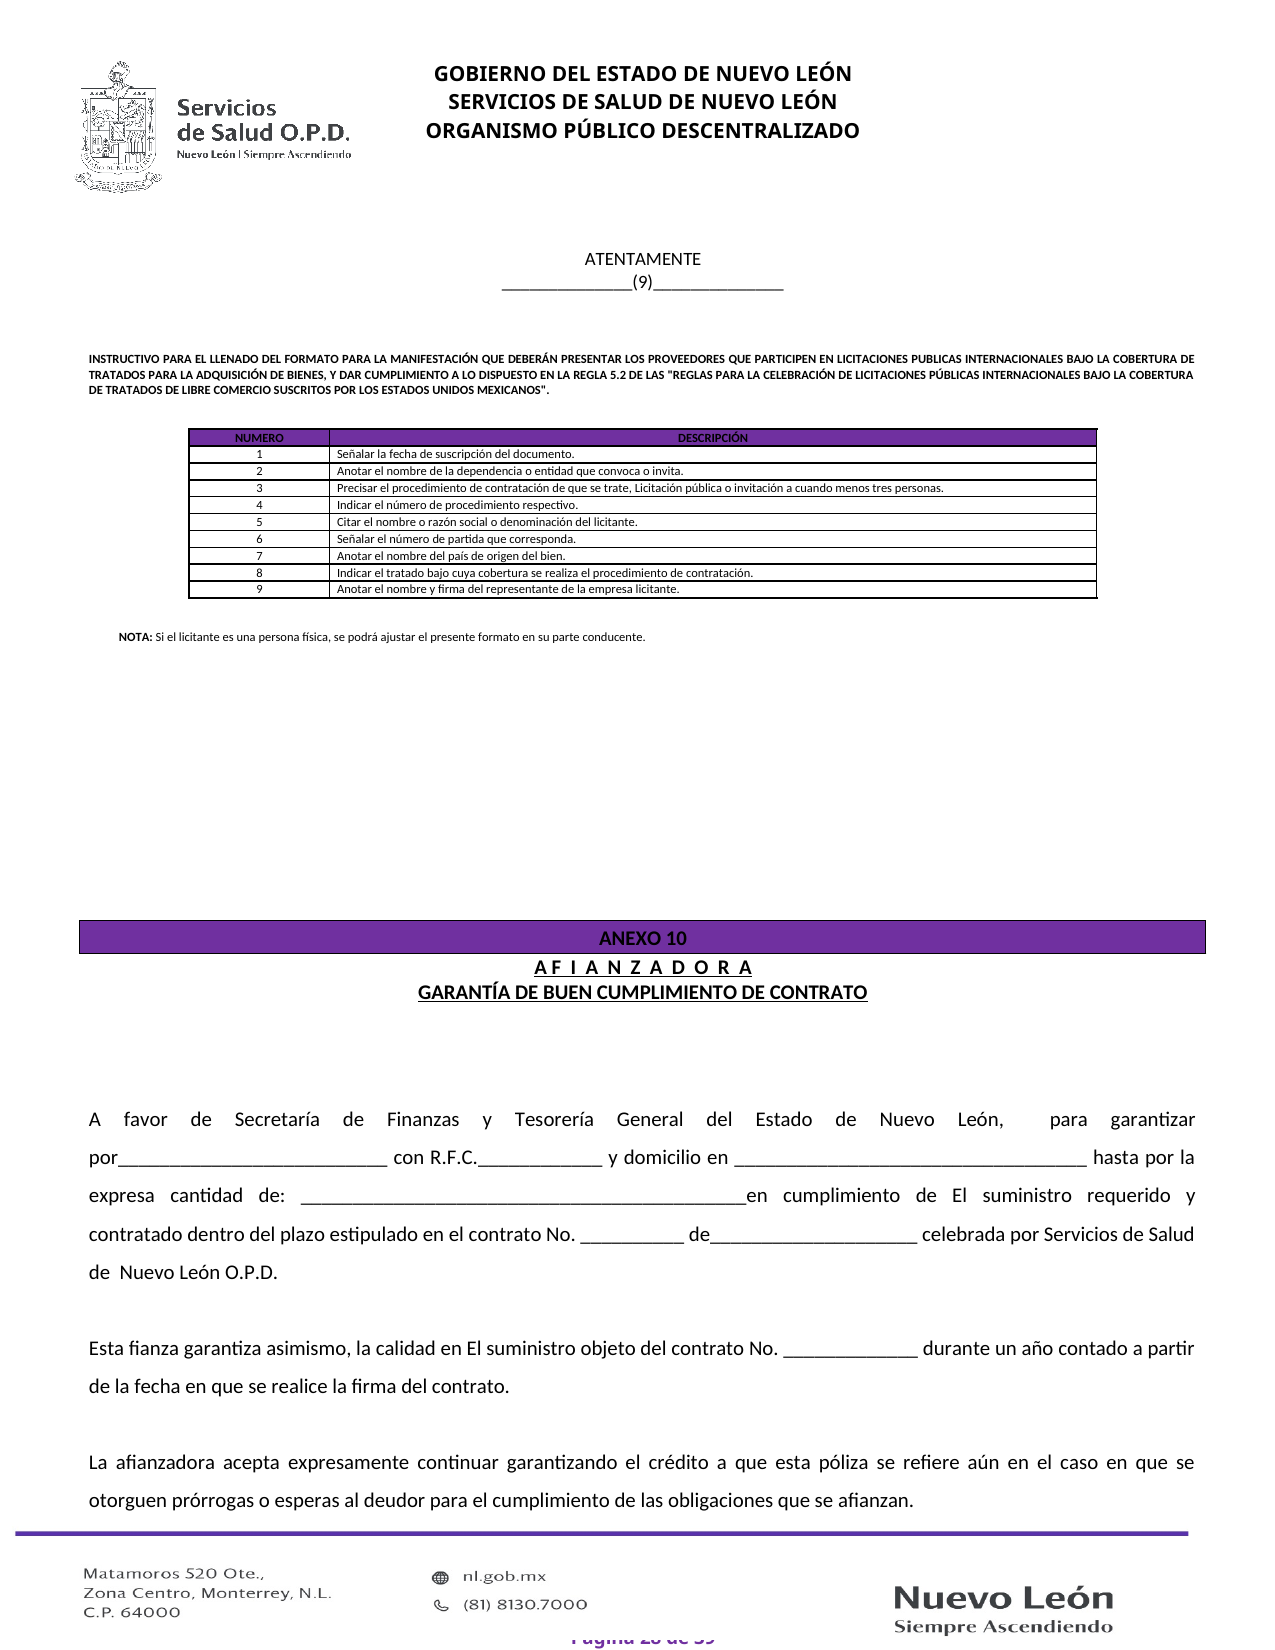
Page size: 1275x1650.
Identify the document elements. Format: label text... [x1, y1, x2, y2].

table_cell Anotar el nombre de la dependencia o entidad que convoca o invita. [330, 464, 1096, 479]
table_cell 3 [190, 481, 329, 496]
text INSTRUCTIVO PARA EL LLENADO DEL FORMATO PARA LA MANIFESTACIÓN QUE DEBERÁN PRESENTAR LOS PROVEEDORES QUE PARTICIPEN EN LICITACIONES PUBLICAS INTERNACIONALES BAJO LA COBERTURA DE TRATADOS PARA LA ADQUISICIÓN DE BIENES, Y DAR CUMPLIMIENTO A LO DISPUESTO EN LA REGLA 5.2 DE LAS "REGLAS PARA LA CELEBRACIÓN DE LICITACIONES PÚBLICAS INTERNACIONALES BAJO LA COBERTURA DE TRATADOS DE LIBRE COMERCIO SUSCRITOS POR LOS ESTADOS UNIDOS MEXICANOS". [89, 352, 1197, 398]
text NOTA: Si el licitante es una persona física, se podrá ajustar el presente formato en su parte conducente. [89, 629, 1197, 644]
table_cell 5 [190, 514, 329, 529]
text A F I A N Z A D O R A [89, 954, 1197, 979]
table_header DESCRIPCIÓN [330, 430, 1096, 445]
table_cell Indicar el número de procedimiento respectivo. [330, 497, 1096, 513]
table_cell 4 [190, 497, 329, 513]
text La afianzadora acepta expresamente continuar garantizando el crédito a que esta póliza se refiere aún en el caso en que se otorguen prórrogas o esperas al deudor para el cumplimiento de las obligaciones que se afianzan. [89, 1449, 1197, 1513]
table_header NUMERO [190, 430, 329, 445]
table_cell 8 [190, 565, 329, 580]
table_header ATENTAMENTE ______________(9)______________ [414, 247, 872, 352]
table_cell Anotar el nombre y firma del representante de la empresa licitante. [330, 582, 1096, 597]
picture [10, 1526, 1188, 1639]
picture [39, 4, 386, 249]
table_cell 1 [190, 447, 329, 462]
table_cell Señalar el número de partida que corresponda. [330, 531, 1096, 546]
table_cell Precisar el procedimiento de contratación de que se trate, Licitación pública o invitación a cuando menos tres personas. [330, 481, 1096, 496]
table_cell 9 [190, 582, 329, 597]
table_cell Indicar el tratado bajo cuya cobertura se realiza el procedimiento de contratación. [330, 565, 1096, 580]
text Esta fianza garantiza asimismo, la calidad en El suministro objeto del contrato No. _____________ durante un año contado a partir de la fecha en que se realice la firma del contrato. [89, 1335, 1197, 1399]
table_cell Señalar la fecha de suscripción del documento. [330, 447, 1096, 462]
text GARANTÍA DE BUEN CUMPLIMIENTO DE CONTRATO [89, 979, 1197, 1005]
table_cell 2 [190, 464, 329, 479]
table_cell 7 [190, 548, 329, 563]
table_cell 6 [190, 531, 329, 546]
table_cell Citar el nombre o razón social o denominación del licitante. [330, 514, 1096, 529]
text A favor de Secretaría de Finanzas y Tesorería General del Estado de Nuevo León, para garantizar por__________________________ con R.F.C.____________ y domicilio en __________________________________ hasta por la expresa cantidad de: ___________________________________________en cumplimiento de El suministro requerido y contratado dentro del plazo estipulado en el contrato No. __________ de____________________ celebrada por Servicios de Salud de Nuevo León O.P.D. [89, 1106, 1197, 1284]
table_cell Anotar el nombre del país de origen del bien. [330, 548, 1096, 563]
text ANEXO 10 [80, 921, 1205, 953]
